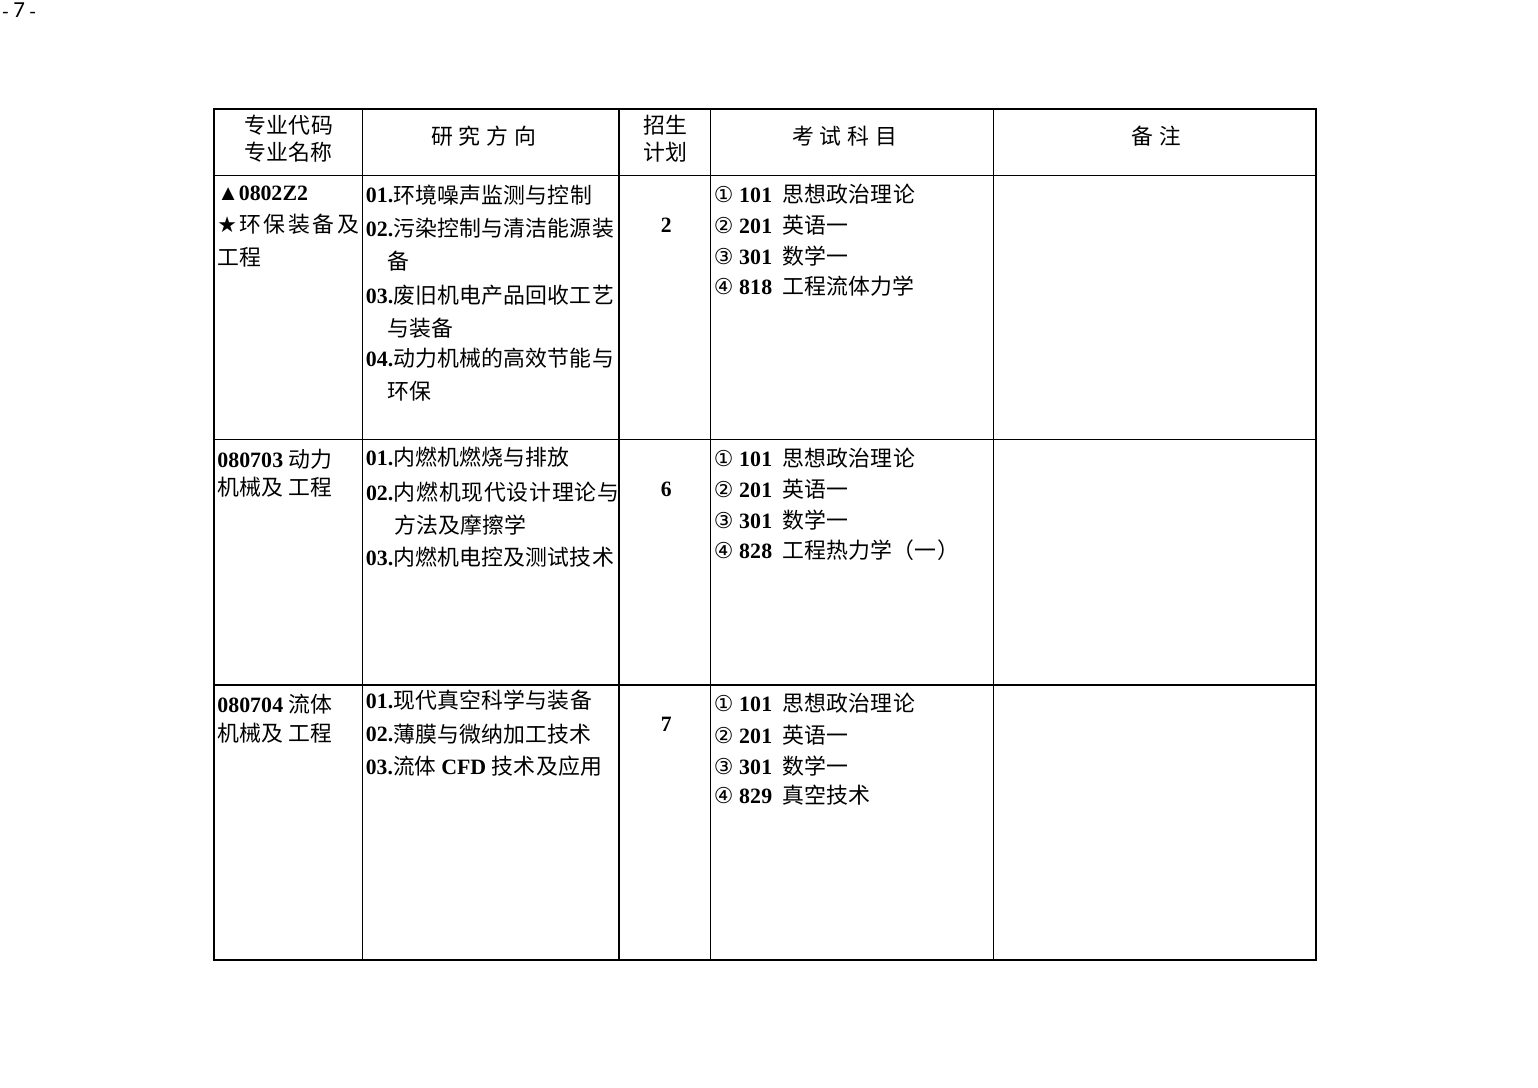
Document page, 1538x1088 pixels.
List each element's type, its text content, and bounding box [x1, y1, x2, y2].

table_cell 01.内燃机燃烧与排放 02.内燃机现代设计理论与 方法及摩擦学 03.内燃机电控及测试技术 [363, 440, 618, 684]
table_header 备 注 [994, 110, 1315, 175]
table_cell 080704 流体机械及 工程 [215, 686, 362, 959]
table_cell ① 101 思想政治理论 ② 201 英语一 ③ 301 数学一 ④ 829 真空技术 [711, 686, 993, 959]
table_cell [994, 440, 1315, 684]
table_header 考 试 科 目 [711, 110, 993, 175]
table_header 研 究 方 向 [363, 110, 618, 175]
table_cell 080703 动力机械及 工程 [215, 440, 362, 684]
table_cell ① 101 思想政治理论 ② 201 英语一 ③ 301 数学一 ④ 818 工程流体力学 [711, 176, 993, 439]
table_header 专业代码 专业名称 [215, 110, 362, 175]
table_cell 6 [620, 440, 710, 684]
table_cell 01.环境噪声监测与控制 02.污染控制与清洁能源装 备 03.废旧机电产品回收工艺 与装备 04.动力机械的高效节能与 环保 [363, 176, 618, 439]
table_cell ▲0802Z2 ★环保装备及 工程 [215, 176, 362, 439]
table_cell 7 [620, 686, 710, 959]
table_cell [994, 686, 1315, 959]
table_header 招生 计划 [620, 110, 710, 175]
table_cell 2 [620, 176, 710, 439]
table_cell 01.现代真空科学与装备 02.薄膜与微纳加工技术 03.流体 CFD 技术及应用 [363, 686, 618, 959]
table_cell ① 101 思想政治理论 ② 201 英语一 ③ 301 数学一 ④ 828 工程热力学（一） [711, 440, 993, 684]
table_cell [994, 176, 1315, 439]
